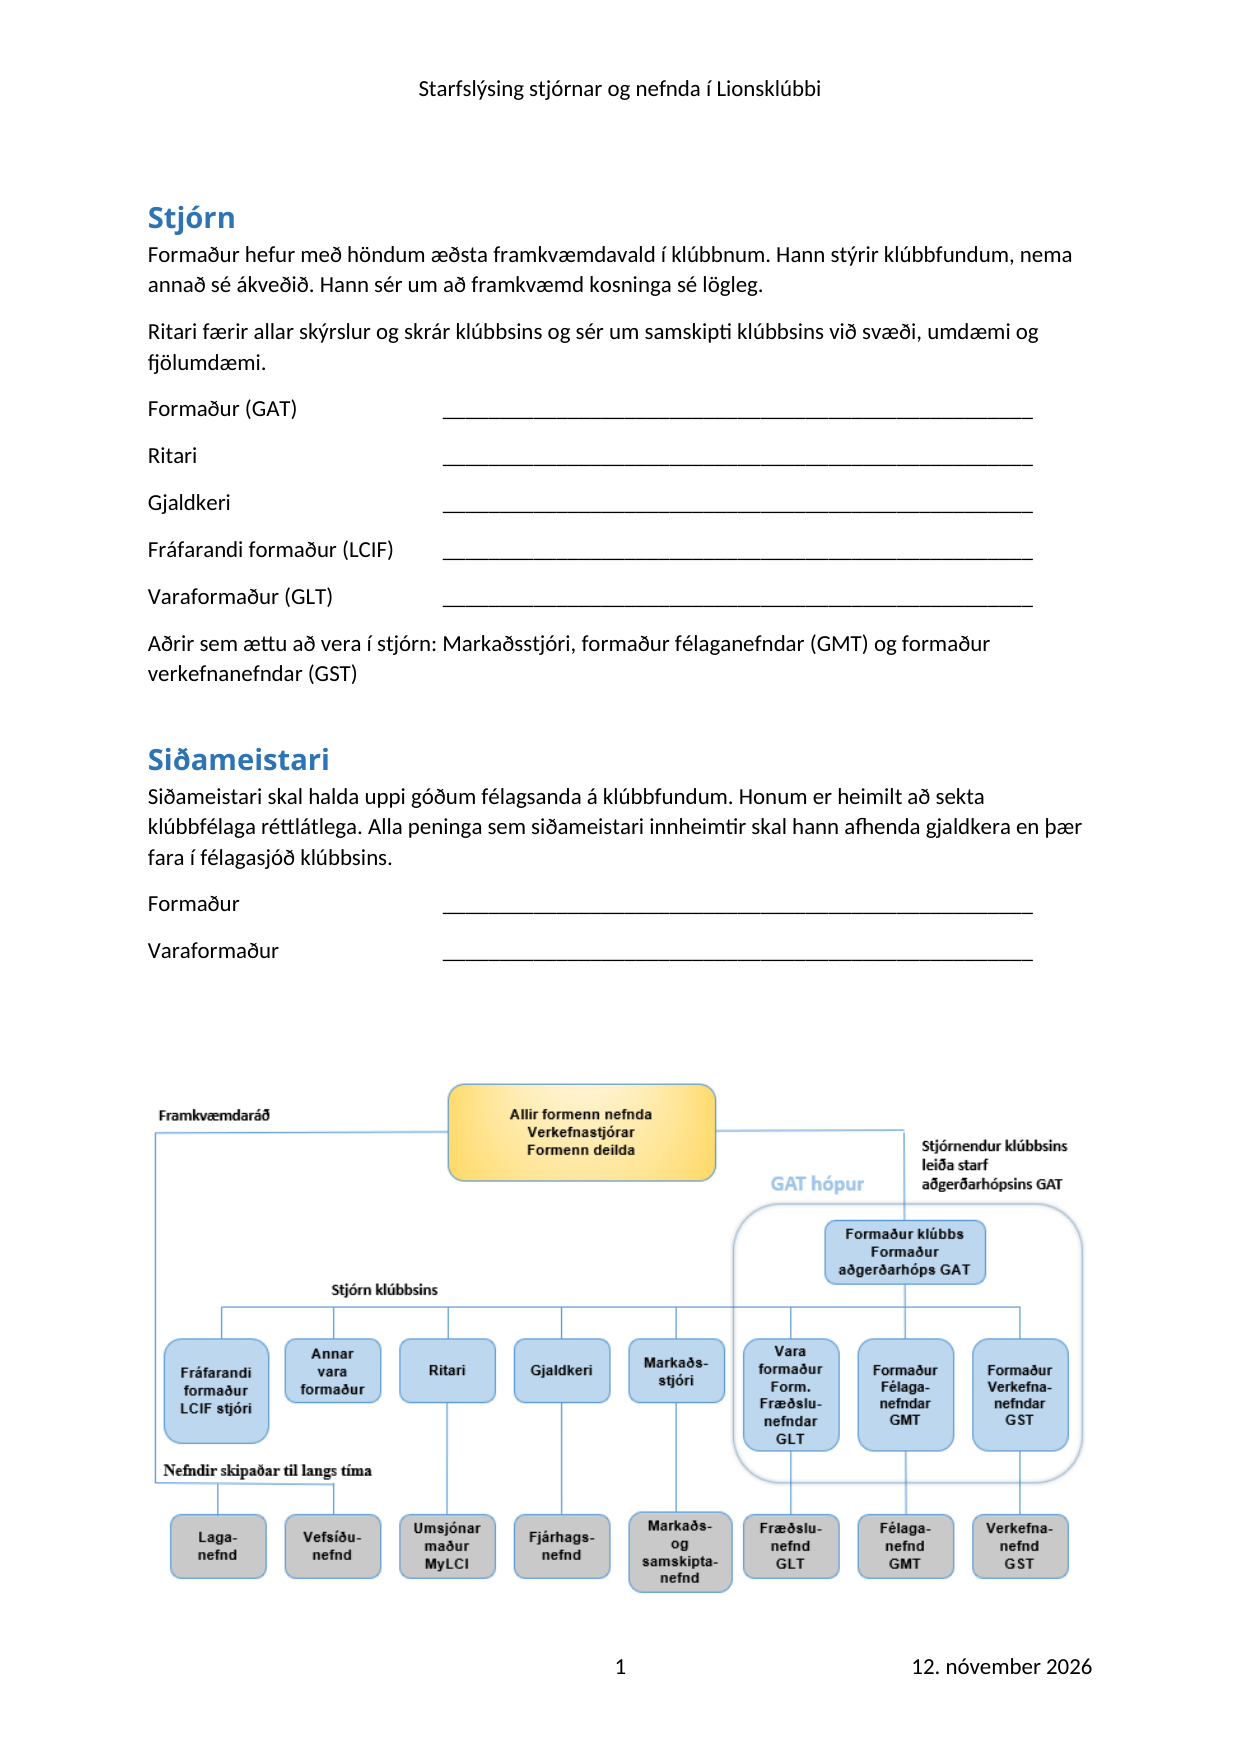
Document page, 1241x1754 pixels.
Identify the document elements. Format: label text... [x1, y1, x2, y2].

subtitle Stjórn [148, 198, 1093, 237]
text Siðameistari skal halda uppi góðum félagsanda á klúbbfundum. Honum er heimilt að sekta klúbbfélaga réttlátlega. Alla peninga sem siðameistari innheimtir skal hann afhenda gjaldkera en þær fara í félagasjóð klúbbsins. [148, 782, 1093, 871]
text Formaður (GAT) [148, 394, 1093, 423]
text Aðrir sem ættu að vera í stjórn: Markaðsstjóri, formaður félaganefndar (GMT) og formaður verkefnanefndar (GST) [148, 629, 1093, 687]
text Ritari færir allar skýrslur og skrár klúbbsins og sér um samskipti klúbbsins við svæði, umdæmi og fjölumdæmi. [148, 317, 1093, 376]
subtitle Siðameistari [148, 739, 1093, 779]
text Varaformaður (GLT) [148, 582, 1093, 610]
picture [146, 1057, 1087, 1598]
text Gjaldkeri [148, 488, 1093, 516]
text Varaformaður [148, 936, 1093, 964]
text Ritari [148, 441, 1093, 469]
text Formaður hefur með höndum æðsta framkvæmdavald í klúbbnum. Hann stýrir klúbbfundum, nema annað sé ákveðið. Hann sér um að framkvæmd kosninga sé lögleg. [148, 240, 1093, 299]
text Fráfarandi formaður (LCIF) [148, 535, 1093, 563]
text Formaður [148, 889, 1093, 917]
